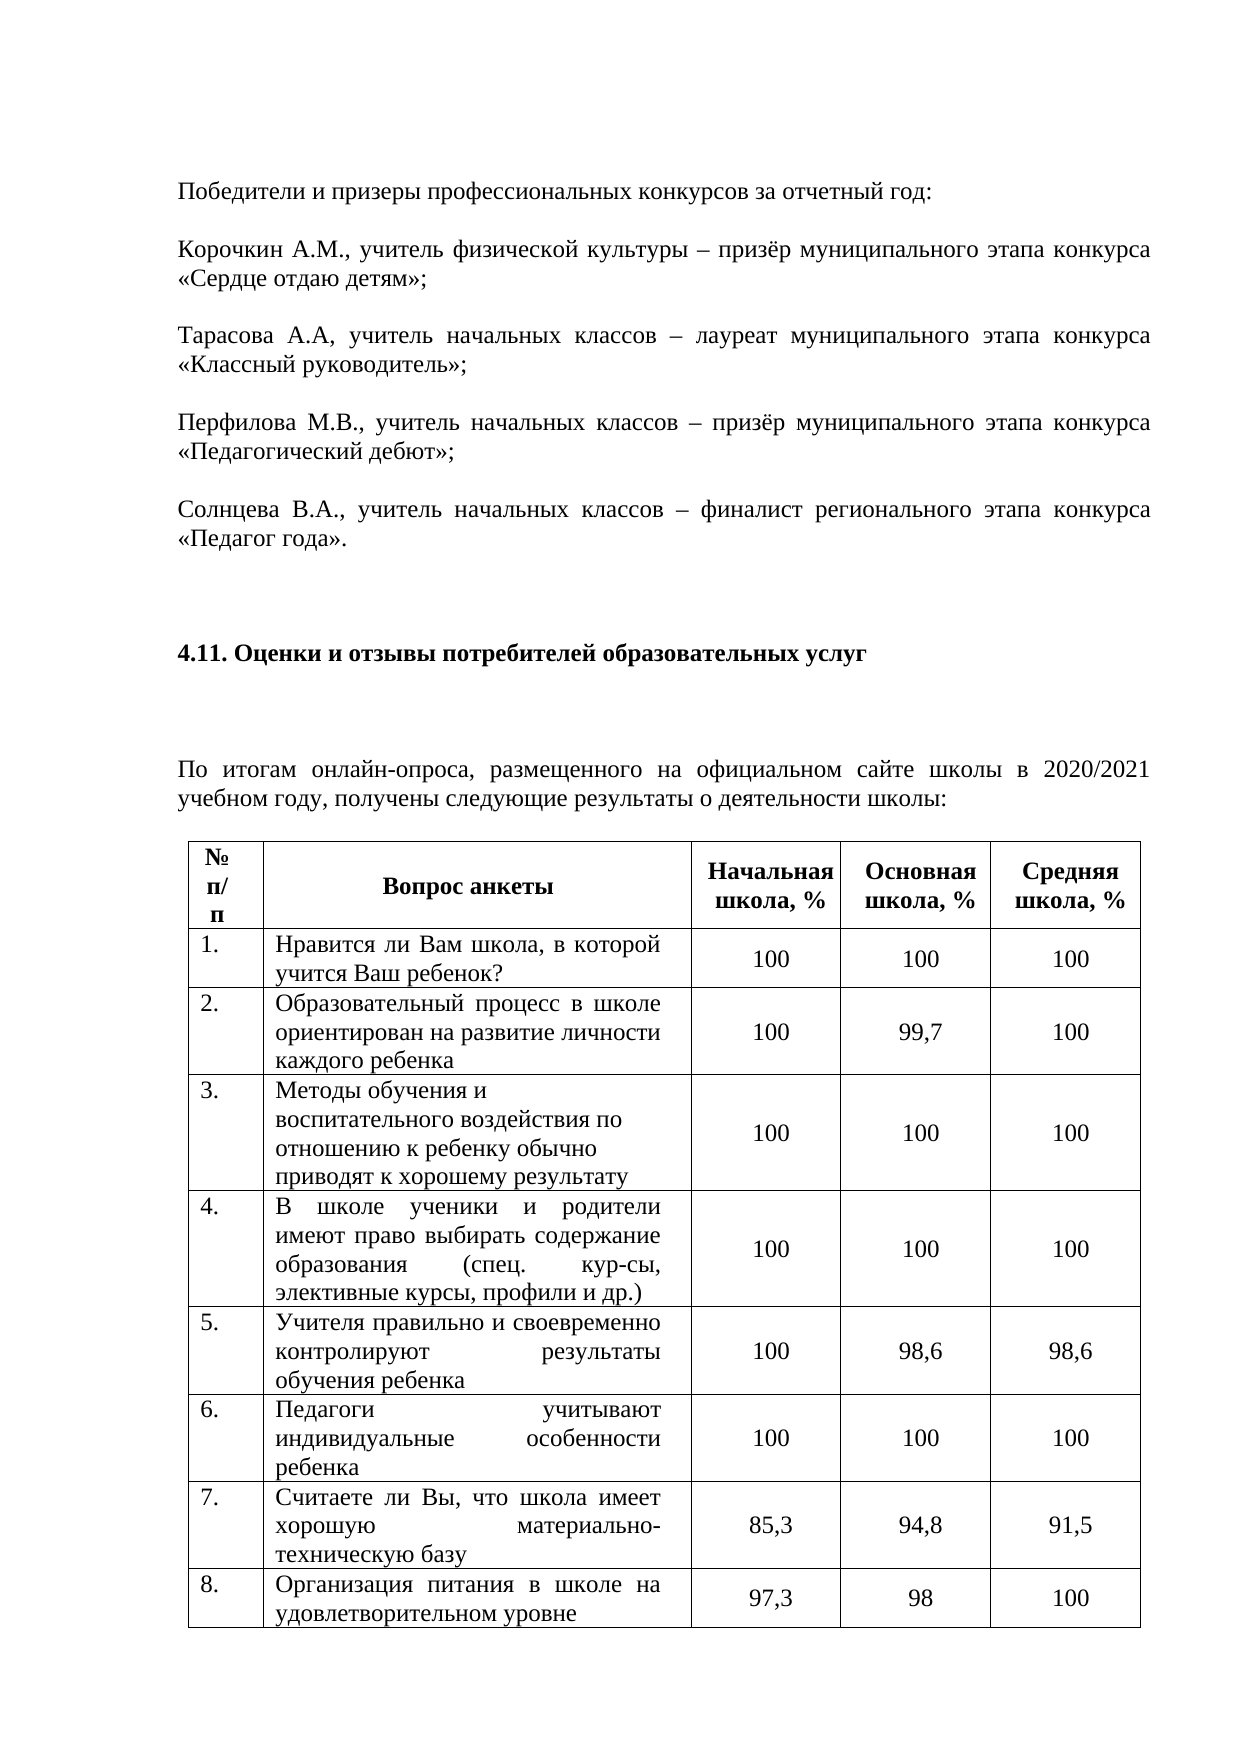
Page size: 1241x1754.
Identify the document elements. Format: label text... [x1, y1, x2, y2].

table_cell 100 [991, 988, 1140, 1074]
table_cell Считаете ли Вы, что школа имеет хорошую материально-техническую базу [264, 1482, 691, 1568]
table_cell 100 [841, 1191, 990, 1306]
table_header Основная школа, % [841, 842, 990, 928]
table_cell 97,3 [692, 1569, 840, 1627]
table_cell 2. [189, 988, 263, 1074]
table_cell 100 [841, 1075, 990, 1190]
table_cell В школе ученики и родители имеют право выбирать содержание образования (спец. кур-сы, элективные курсы, профили и др.) [264, 1191, 691, 1306]
table_cell 99,7 [841, 988, 990, 1074]
table_cell 100 [692, 1395, 840, 1481]
table_cell 100 [991, 929, 1140, 987]
table_header Вопрос анкеты [264, 842, 691, 928]
table_cell 100 [991, 1191, 1140, 1306]
table_header Начальная школа, % [692, 842, 840, 928]
table_cell 3. [189, 1075, 263, 1190]
text Тарасова А.А, учитель начальных классов – лауреат муниципального этапа конкурса «Классный руководитель»; [177, 321, 1152, 378]
table_cell Педагоги учитывают индивидуальные особенности ребенка [264, 1395, 691, 1481]
table_cell 100 [991, 1395, 1140, 1481]
text По итогам онлайн-опроса, размещенного на официальном сайте школы в 2020/2021 учебном году, получены следующие результаты о деятельности школы: [177, 754, 1152, 812]
table_cell 4. [189, 1191, 263, 1306]
text Корочкин А.М., учитель физической культуры – призёр муниципального этапа конкурса «Сердце отдаю детям»; [177, 234, 1152, 291]
text Победители и призеры профессиональных конкурсов за отчетный год: [177, 176, 1152, 205]
table_cell 94,8 [841, 1482, 990, 1568]
table_header Средняя школа, % [991, 842, 1140, 928]
table_cell 8. [189, 1569, 263, 1627]
table_cell 5. [189, 1307, 263, 1393]
text Перфилова М.В., учитель начальных классов – призёр муниципального этапа конкурса «Педагогический дебют»; [177, 407, 1152, 465]
table_cell 98 [841, 1569, 990, 1627]
table_cell 6. [189, 1395, 263, 1481]
table_header № п/п [189, 842, 263, 928]
table_cell 98,6 [841, 1307, 990, 1393]
table_cell 7. [189, 1482, 263, 1568]
table_cell 1. [189, 929, 263, 987]
table_cell 100 [692, 929, 840, 987]
table_cell Учителя правильно и своевременно контролируют результаты обучения ребенка [264, 1307, 691, 1393]
table_cell 100 [991, 1569, 1140, 1627]
table_cell 100 [692, 1191, 840, 1306]
table_cell 100 [692, 988, 840, 1074]
text 4.11. Оценки и отзывы потребителей образовательных услуг [177, 638, 1152, 667]
table_cell 100 [991, 1075, 1140, 1190]
table_cell 100 [841, 929, 990, 987]
table_cell Образовательный процесс в школе ориентирован на развитие личности каждого ребенка [264, 988, 691, 1074]
table_cell Методы обучения и воспитательного воздействия по отношению к ребенку обычно приводят к хорошему результату [264, 1075, 691, 1190]
table_cell 91,5 [991, 1482, 1140, 1568]
table_cell Организация питания в школе на удовлетворительном уровне [264, 1569, 691, 1627]
text Солнцева В.А., учитель начальных классов – финалист регионального этапа конкурса «Педагог года». [177, 494, 1152, 551]
table_cell 100 [841, 1395, 990, 1481]
table_cell 85,3 [692, 1482, 840, 1568]
table_cell 100 [692, 1075, 840, 1190]
table_cell 98,6 [991, 1307, 1140, 1393]
table_cell 100 [692, 1307, 840, 1393]
table_cell Нравится ли Вам школа, в которой учится Ваш ребенок? [264, 929, 691, 987]
